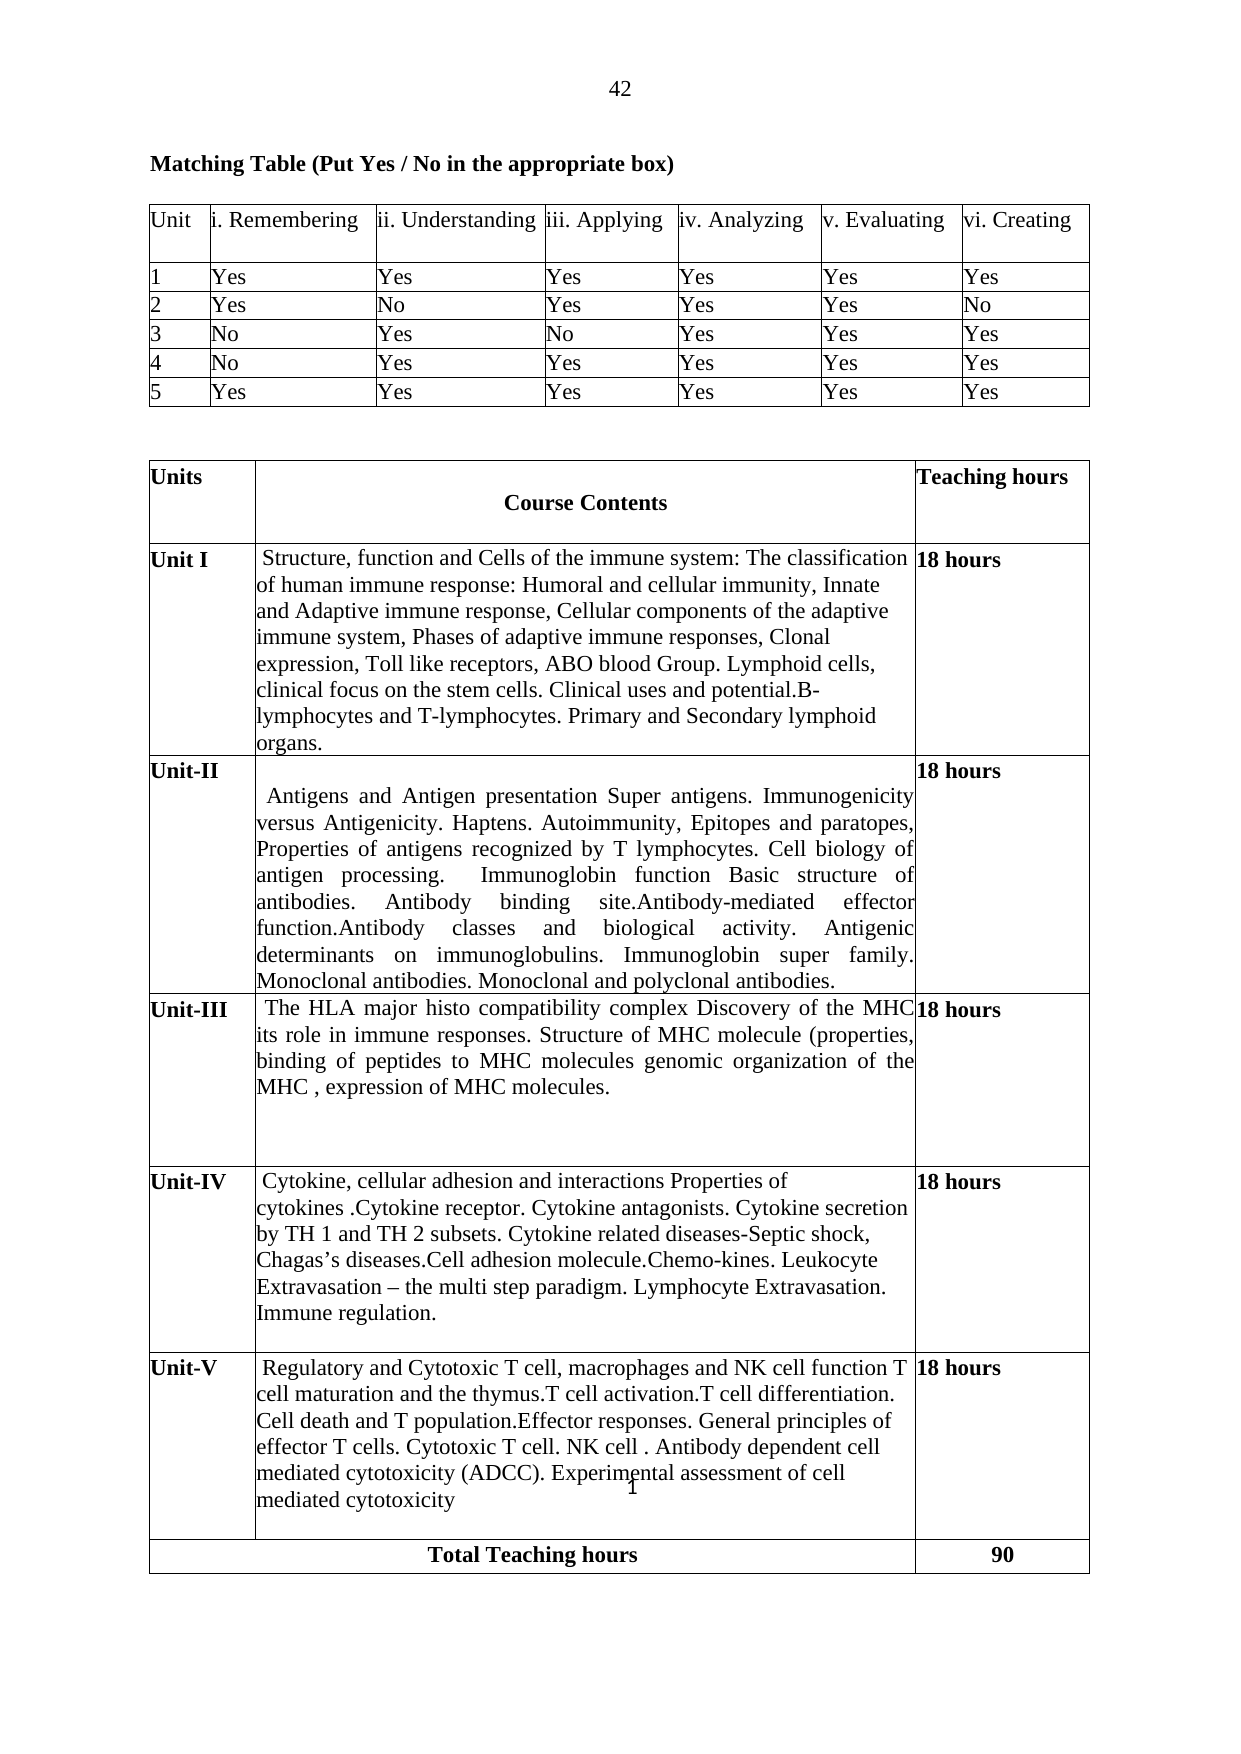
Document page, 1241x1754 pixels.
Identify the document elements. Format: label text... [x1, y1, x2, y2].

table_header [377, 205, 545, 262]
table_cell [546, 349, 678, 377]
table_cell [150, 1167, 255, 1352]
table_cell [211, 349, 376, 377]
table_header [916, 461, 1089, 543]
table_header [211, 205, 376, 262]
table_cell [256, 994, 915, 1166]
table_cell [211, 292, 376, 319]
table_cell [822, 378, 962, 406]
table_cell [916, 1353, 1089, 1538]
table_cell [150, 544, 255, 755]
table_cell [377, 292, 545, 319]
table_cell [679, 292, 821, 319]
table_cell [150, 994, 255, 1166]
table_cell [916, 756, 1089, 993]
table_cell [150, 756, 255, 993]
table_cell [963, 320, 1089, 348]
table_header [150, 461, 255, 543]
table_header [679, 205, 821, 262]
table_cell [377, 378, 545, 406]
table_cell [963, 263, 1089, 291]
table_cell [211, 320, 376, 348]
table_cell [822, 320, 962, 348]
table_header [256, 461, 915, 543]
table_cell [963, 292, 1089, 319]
subtitle Matching Table (Put Yes / No in the appropriate box) [150, 151, 1090, 177]
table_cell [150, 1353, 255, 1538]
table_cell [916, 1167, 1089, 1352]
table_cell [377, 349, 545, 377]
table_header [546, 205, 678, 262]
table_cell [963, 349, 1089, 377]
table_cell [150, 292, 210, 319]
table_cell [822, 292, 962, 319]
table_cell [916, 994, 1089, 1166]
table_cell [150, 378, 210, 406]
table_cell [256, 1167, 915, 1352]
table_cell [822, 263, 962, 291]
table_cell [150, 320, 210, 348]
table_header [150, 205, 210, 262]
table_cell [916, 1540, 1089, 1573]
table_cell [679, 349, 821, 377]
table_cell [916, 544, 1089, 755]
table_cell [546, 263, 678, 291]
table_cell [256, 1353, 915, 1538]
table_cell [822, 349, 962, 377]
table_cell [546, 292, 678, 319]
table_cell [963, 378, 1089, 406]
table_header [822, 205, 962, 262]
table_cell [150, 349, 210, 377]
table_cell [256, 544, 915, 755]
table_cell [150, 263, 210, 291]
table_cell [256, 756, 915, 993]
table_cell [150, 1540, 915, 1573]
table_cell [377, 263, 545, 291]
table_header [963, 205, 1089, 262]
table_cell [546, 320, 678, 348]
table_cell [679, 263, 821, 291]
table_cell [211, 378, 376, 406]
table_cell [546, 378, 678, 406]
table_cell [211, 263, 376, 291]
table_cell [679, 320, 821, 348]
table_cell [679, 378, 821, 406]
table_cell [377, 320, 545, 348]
